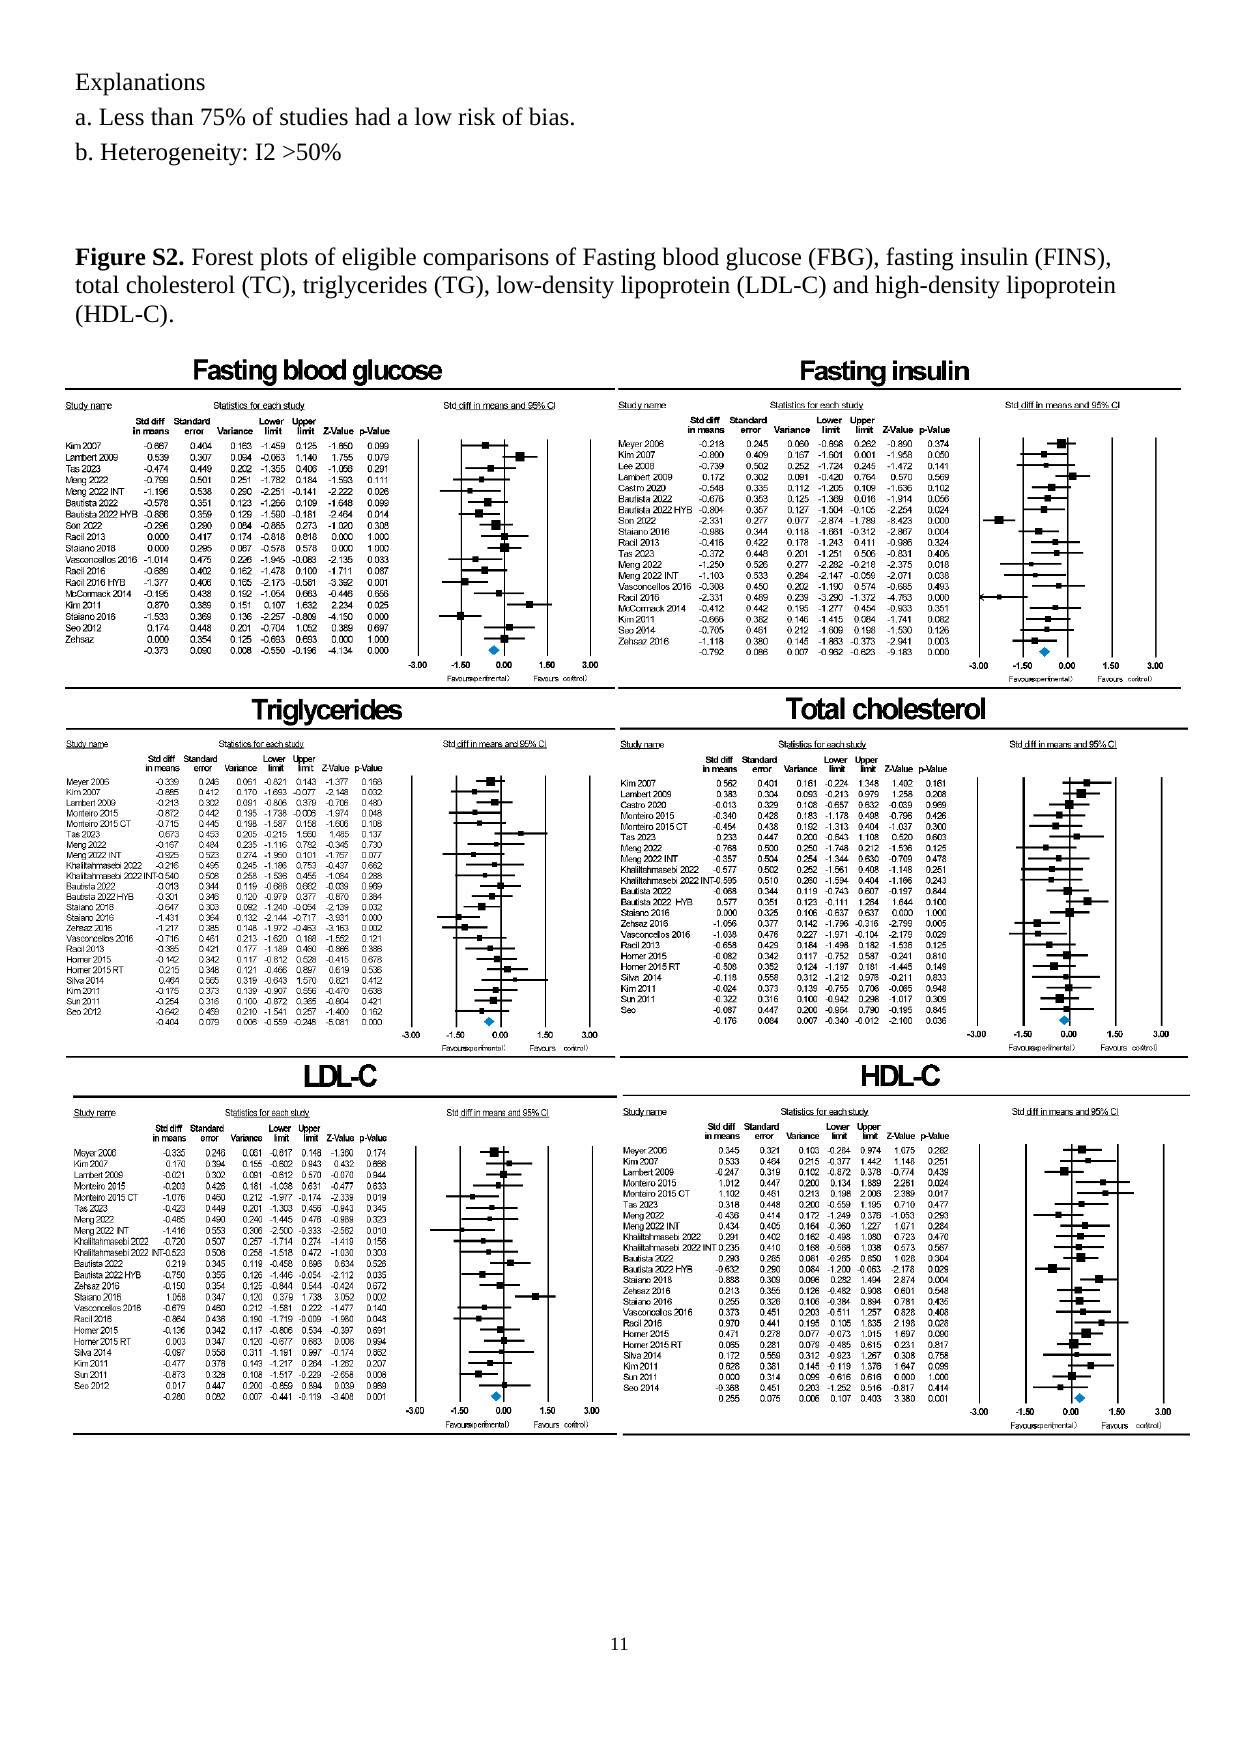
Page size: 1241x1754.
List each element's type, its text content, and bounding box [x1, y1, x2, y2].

text b. Heterogeneity: I2 >50% [75, 137, 1133, 165]
text Figure S2. Forest plots of eligible comparisons of Fasting blood glucose (FBG), fasting insulin (FINS), total cholesterol (TC), triglycerides (TG), low-density lipoprotein (LDL-C) and high-density lipoprotein (HDL-C). [75, 242, 1133, 328]
text Explanations [75, 67, 1133, 95]
picture [62, 356, 1197, 1440]
text a. Less than 75% of studies had a low risk of bias. [75, 102, 1133, 130]
